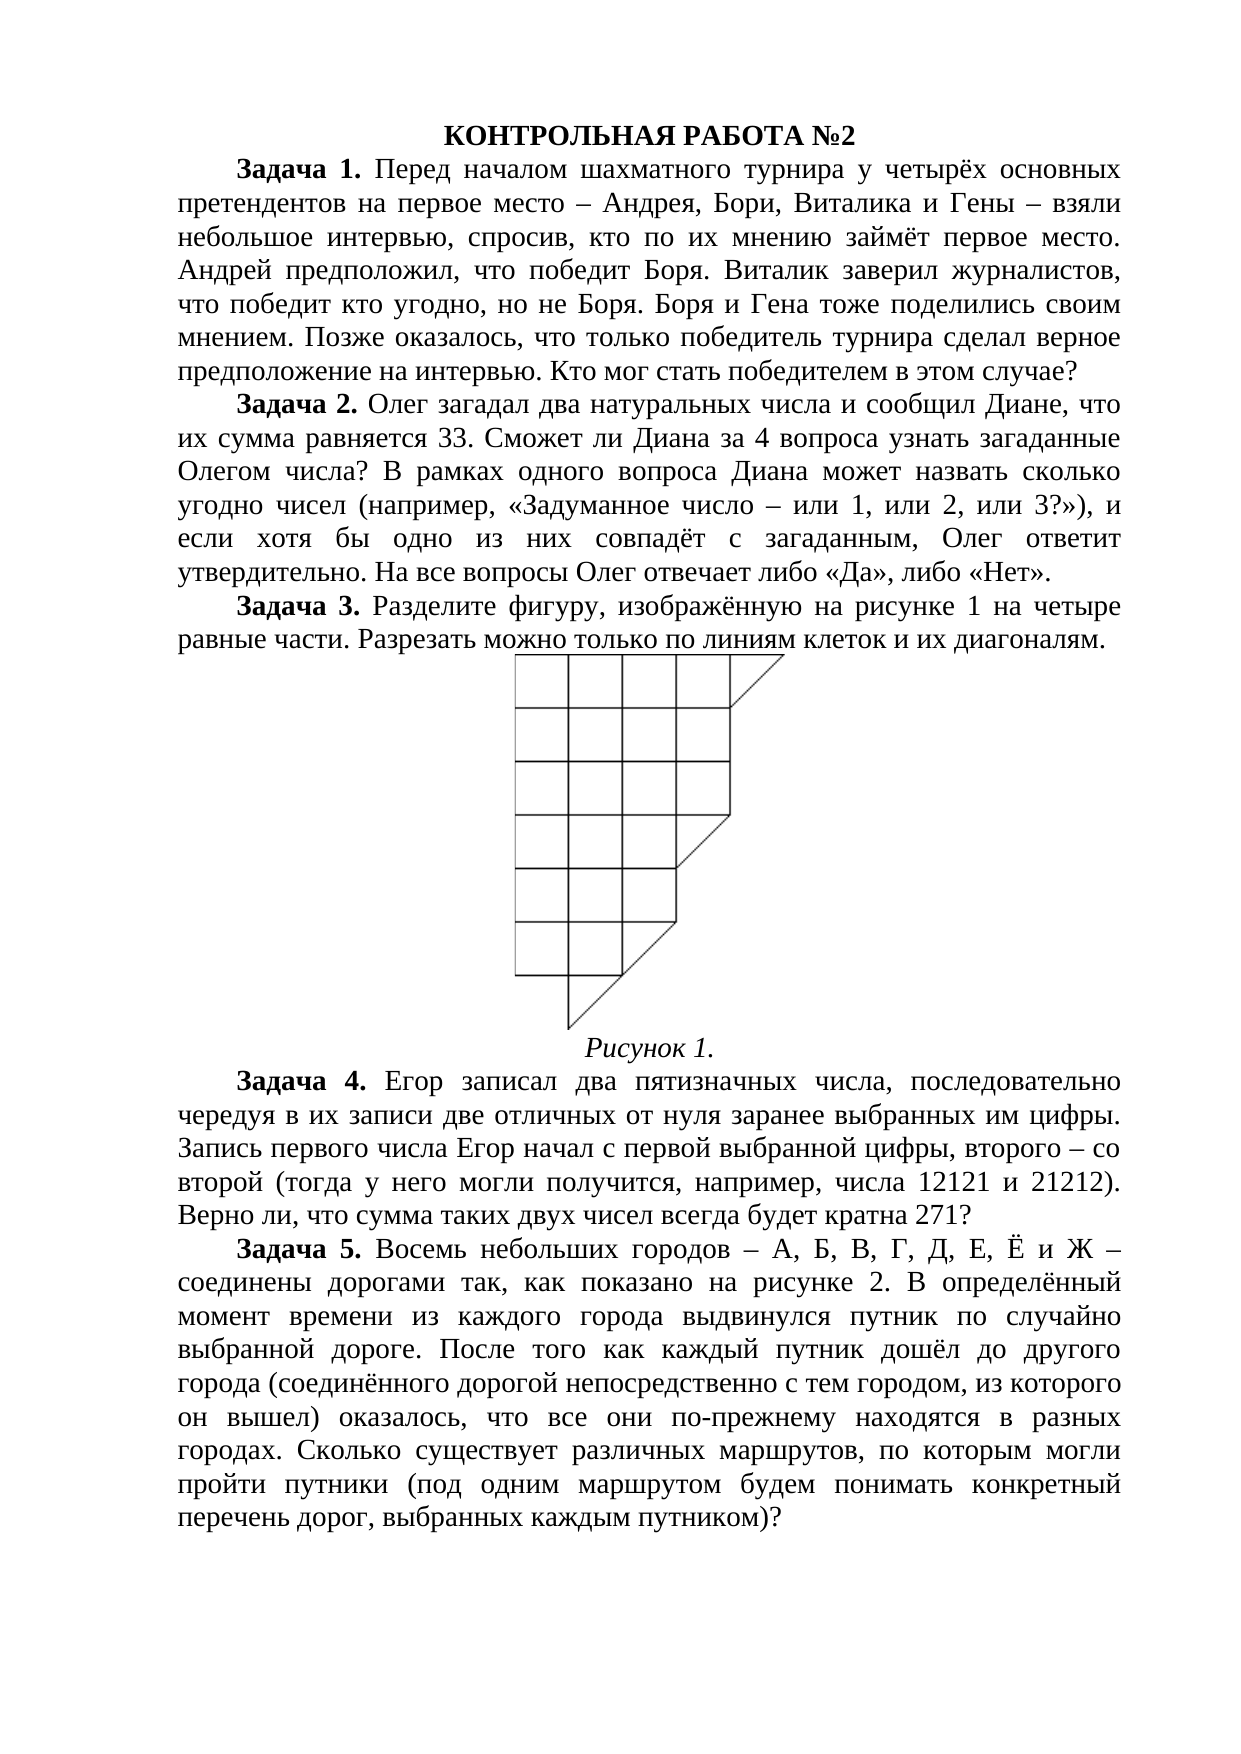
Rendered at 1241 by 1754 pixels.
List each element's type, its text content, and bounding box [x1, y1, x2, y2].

text Задача 1. Перед началом шахматного турнира у четырёх основных претендентов на первое место – Андрея, Бори, Виталика и Гены – взяли небольшое интервью, спросив, кто по их мнению займёт первое место. Андрей предположил, что победит Боря. Виталик заверил журналистов, что победит кто угодно, но не Боря. Боря и Гена тоже поделились своим мнением. Позже оказалось, что только победитель турнира сделал верное предположение на интервью. Кто мог стать победителем в этом случае? [177, 152, 1122, 386]
picture [514, 654, 785, 1030]
text Рисунок 1. [177, 1030, 1122, 1063]
text Задача 2. Олег загадал два натуральных числа и сообщил Диане, что их сумма равняется 33. Сможет ли Диана за 4 вопроса узнать загаданные Олегом числа? В рамках одного вопроса Диана может назвать сколько угодно чисел (например, «Задуманное число – или 1, или 2, или 3?»), и если хотя бы одно из них совпадёт с загаданным, Олег ответит утвердительно. На все вопросы Олег отвечает либо «Да», либо «Нет». [177, 386, 1122, 588]
text Задача 5. Восемь небольших городов – А, Б, В, Г, Д, Е, Ё и Ж – соединены дорогами так, как показано на рисунке 2. В определённый момент времени из каждого города выдвинулся путник по случайно выбранной дороге. После того как каждый путник дошёл до другого города (соединённого дорогой непосредственно с тем городом, из которого он вышел) оказалось, что все они по-прежнему находятся в разных городах. Сколько существует различных маршрутов, по которым могли пройти путники (под одним маршрутом будем понимать конкретный перечень дорог, выбранных каждым путником)? [177, 1231, 1122, 1533]
text КОНТРОЛЬНАЯ РАБОТА №2 [177, 118, 1122, 152]
text Задача 3. Разделите фигуру, изображённую на рисунке 1 на четыре равные части. Разрезать можно только по линиям клеток и их диагоналям. [177, 588, 1122, 655]
text Задача 4. Егор записал два пятизначных числа, последовательно чередуя в их записи две отличных от нуля заранее выбранных им цифры. Запись первого числа Егор начал с первой выбранной цифры, второго – со второй (тогда у него могли получится, например, числа 12121 и 21212). Верно ли, что сумма таких двух чисел всегда будет кратна 271? [177, 1063, 1122, 1231]
